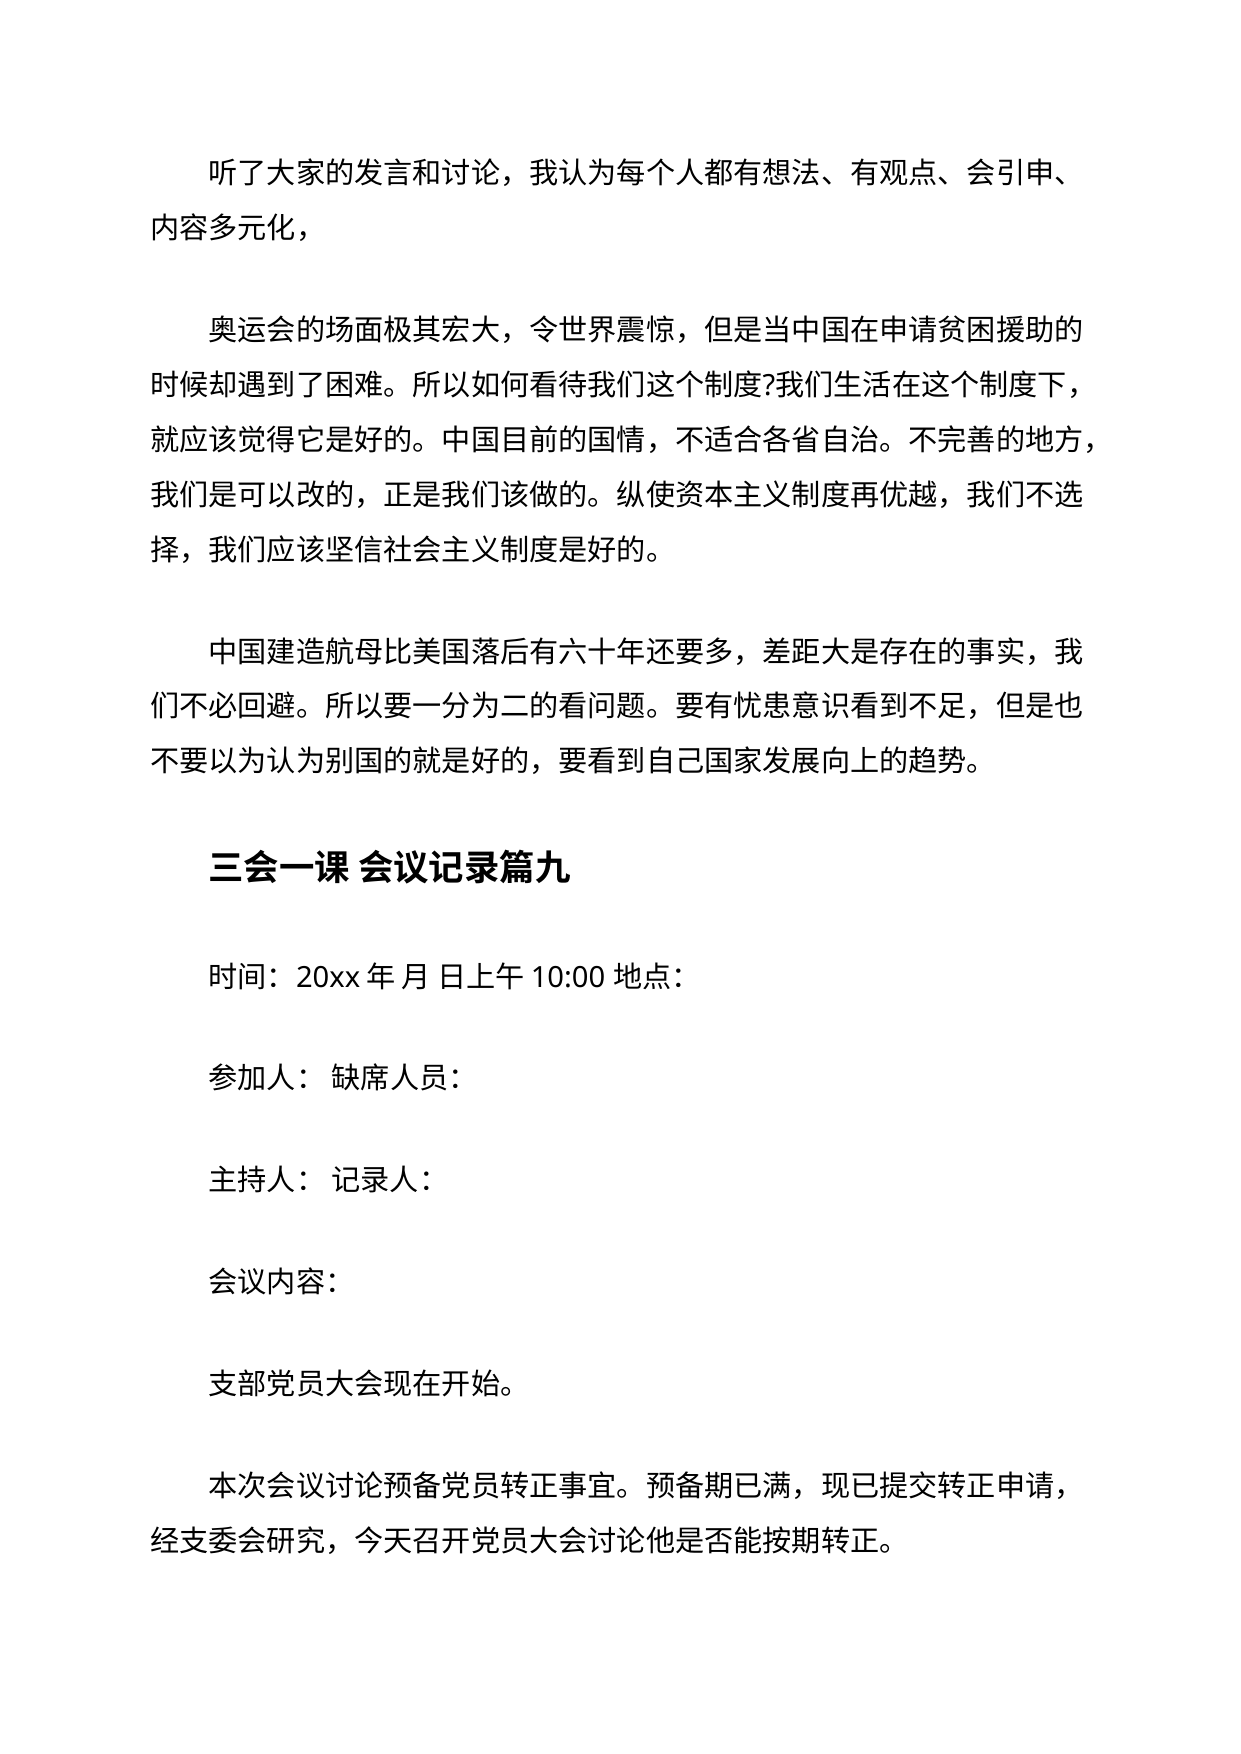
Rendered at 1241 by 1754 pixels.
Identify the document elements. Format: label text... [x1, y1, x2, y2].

text 听了大家的发言和讨论，我认为每个人都有想法、有观点、会引申、内容多元化， [150, 150, 1090, 247]
text 中国建造航母比美国落后有六十年还要多，差距大是存在的事实，我们不必回避。所以要一分为二的看问题。要有忧患意识看到不足，但是也不要以为认为别国的就是好的，要看到自己国家发展向上的趋势。 [150, 628, 1090, 780]
text 本次会议讨论预备党员转正事宜。预备期已满，现已提交转正申请，经支委会研究，今天召开党员大会讨论他是否能按期转正。 [150, 1462, 1090, 1559]
text 时间：20xx年 月 日上午10:00 地点： [150, 953, 1090, 996]
text 三会一课 会议记录篇九 [150, 840, 1090, 891]
text 奥运会的场面极其宏大，令世界震惊，但是当中国在申请贫困援助的时候却遇到了困难。所以如何看待我们这个制度?我们生活在这个制度下，就应该觉得它是好的。中国目前的国情，不适合各省自治。不完善的地方，我们是可以改的，正是我们该做的。纵使资本主义制度再优越，我们不选择，我们应该坚信社会主义制度是好的。 [150, 307, 1090, 569]
text 主持人： 记录人： [150, 1157, 1090, 1199]
text 参加人： 缺席人员： [150, 1055, 1090, 1097]
text 会议内容： [150, 1259, 1090, 1301]
text 支部党员大会现在开始。 [150, 1360, 1090, 1403]
